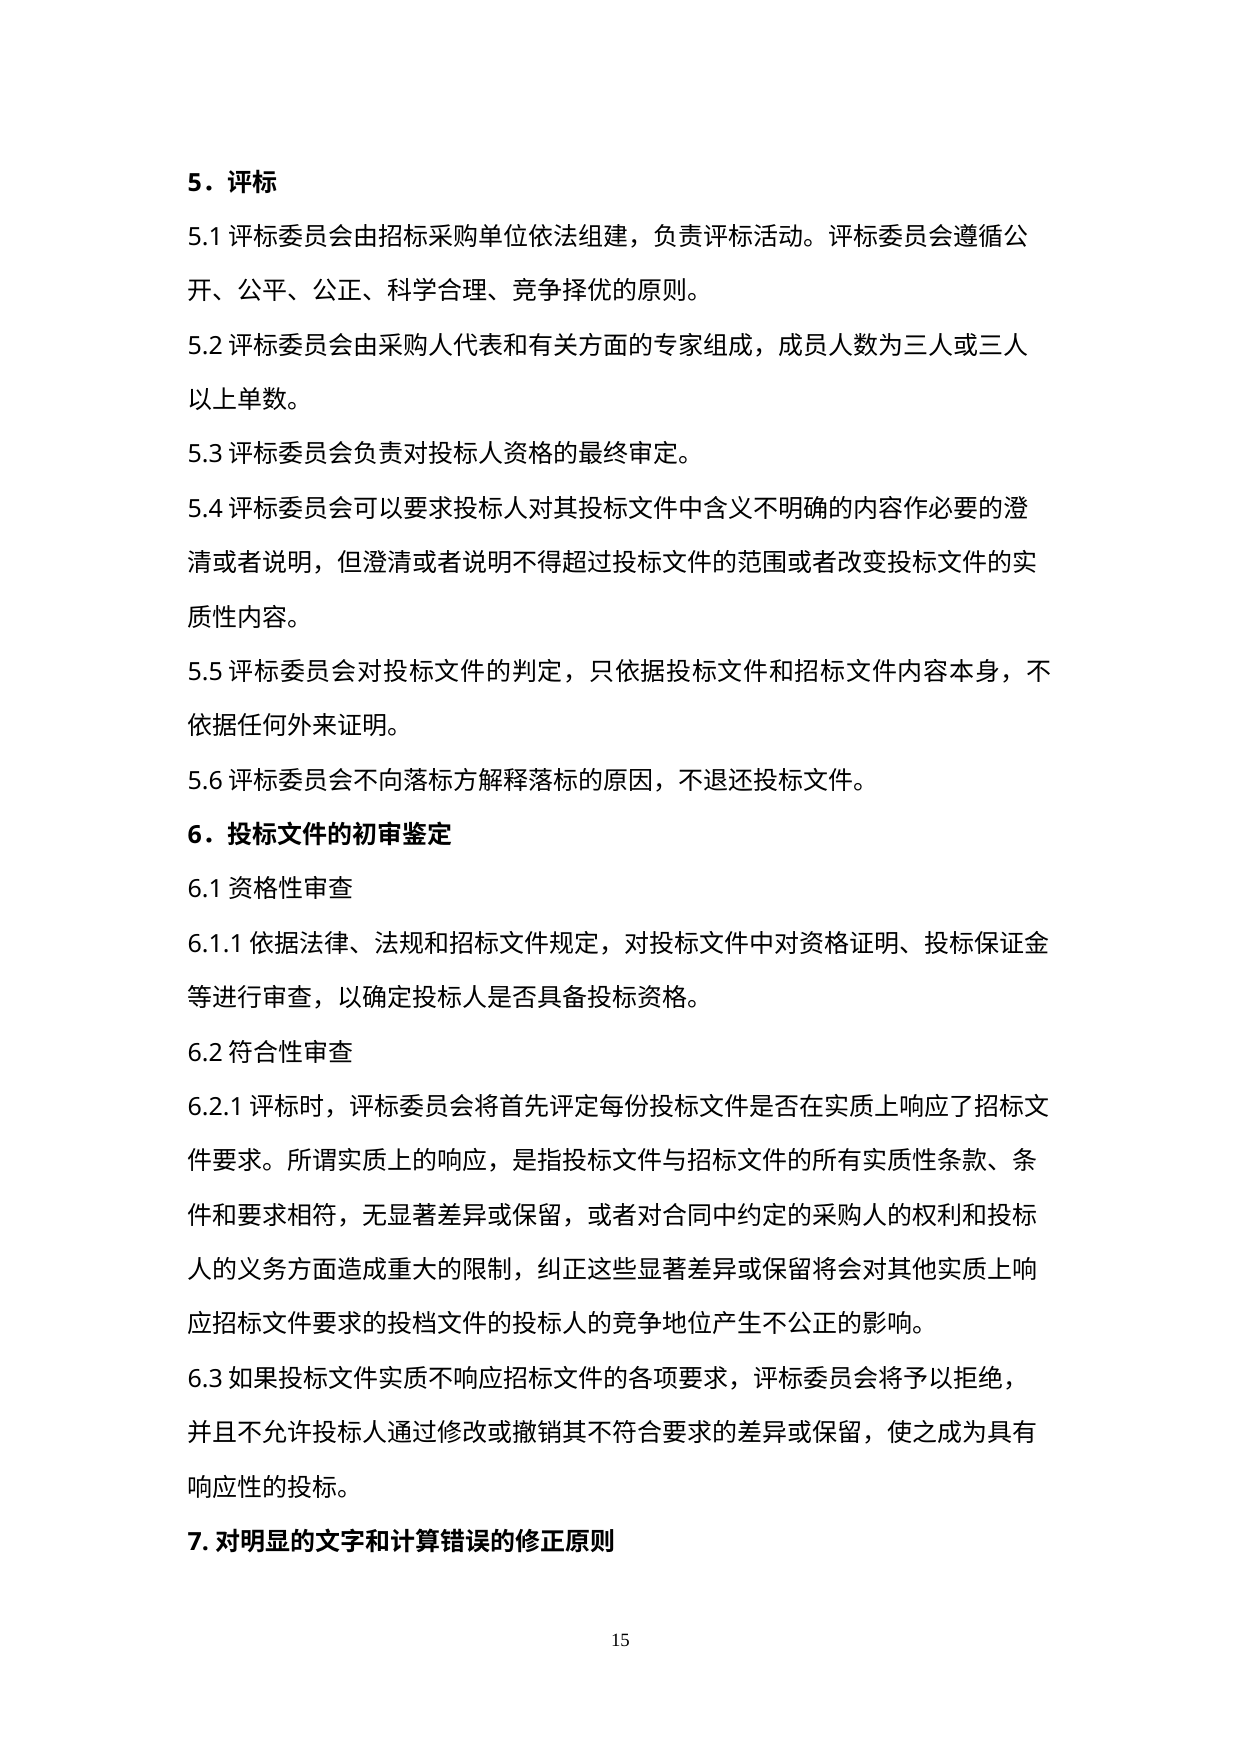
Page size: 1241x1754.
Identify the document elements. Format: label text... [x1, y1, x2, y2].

text 7. 对明显的文字和计算错误的修正原则 [187, 1521, 1053, 1558]
text 依据法律、法规和招标文件规定，对投标文件中对资格证明、投标保证金等进行审查，以确定投标人是否具备投标资格。 [187, 923, 1053, 1014]
text 6.1资格性审查 [187, 869, 1053, 905]
text 5．评标 [187, 162, 1053, 198]
text 6.3如果投标文件实质不响应招标文件的各项要求，评标委员会将予以拒绝，并且不允许投标人通过修改或撤销其不符合要求的差异或保留，使之成为具有响应性的投标。 [187, 1358, 1053, 1503]
text 5.4评标委员会可以要求投标人对其投标文件中含义不明确的内容作必要的澄清或者说明，但澄清或者说明不得超过投标文件的范围或者改变投标文件的实质性内容。 [187, 488, 1053, 633]
text 5.6评标委员会不向落标方解释落标的原因，不退还投标文件。 [187, 760, 1053, 796]
text 5.1评标委员会由招标采购单位依法组建，负责评标活动。评标委员会遵循公开、公平、公正、科学合理、竞争择优的原则。 [187, 216, 1053, 307]
text 6.2符合性审查 [187, 1032, 1053, 1068]
text 6．投标文件的初审鉴定 [187, 814, 1053, 851]
text 5.2评标委员会由采购人代表和有关方面的专家组成，成员人数为三人或三人以上单数。 [187, 325, 1053, 416]
text 5.3评标委员会负责对投标人资格的最终审定。 [187, 434, 1053, 470]
text 评标时，评标委员会将首先评定每份投标文件是否在实质上响应了招标文件要求。所谓实质上的响应，是指投标文件与招标文件的所有实质性条款、条件和要求相符，无显著差异或保留，或者对合同中约定的采购人的权利和投标人的义务方面造成重大的限制，纠正这些显著差异或保留将会对其他实质上响应招标文件要求的投档文件的投标人的竞争地位产生不公正的影响。 [187, 1086, 1053, 1340]
text 5.5评标委员会对投标文件的判定，只依据投标文件和招标文件内容本身，不依据任何外来证明。 [187, 651, 1053, 742]
